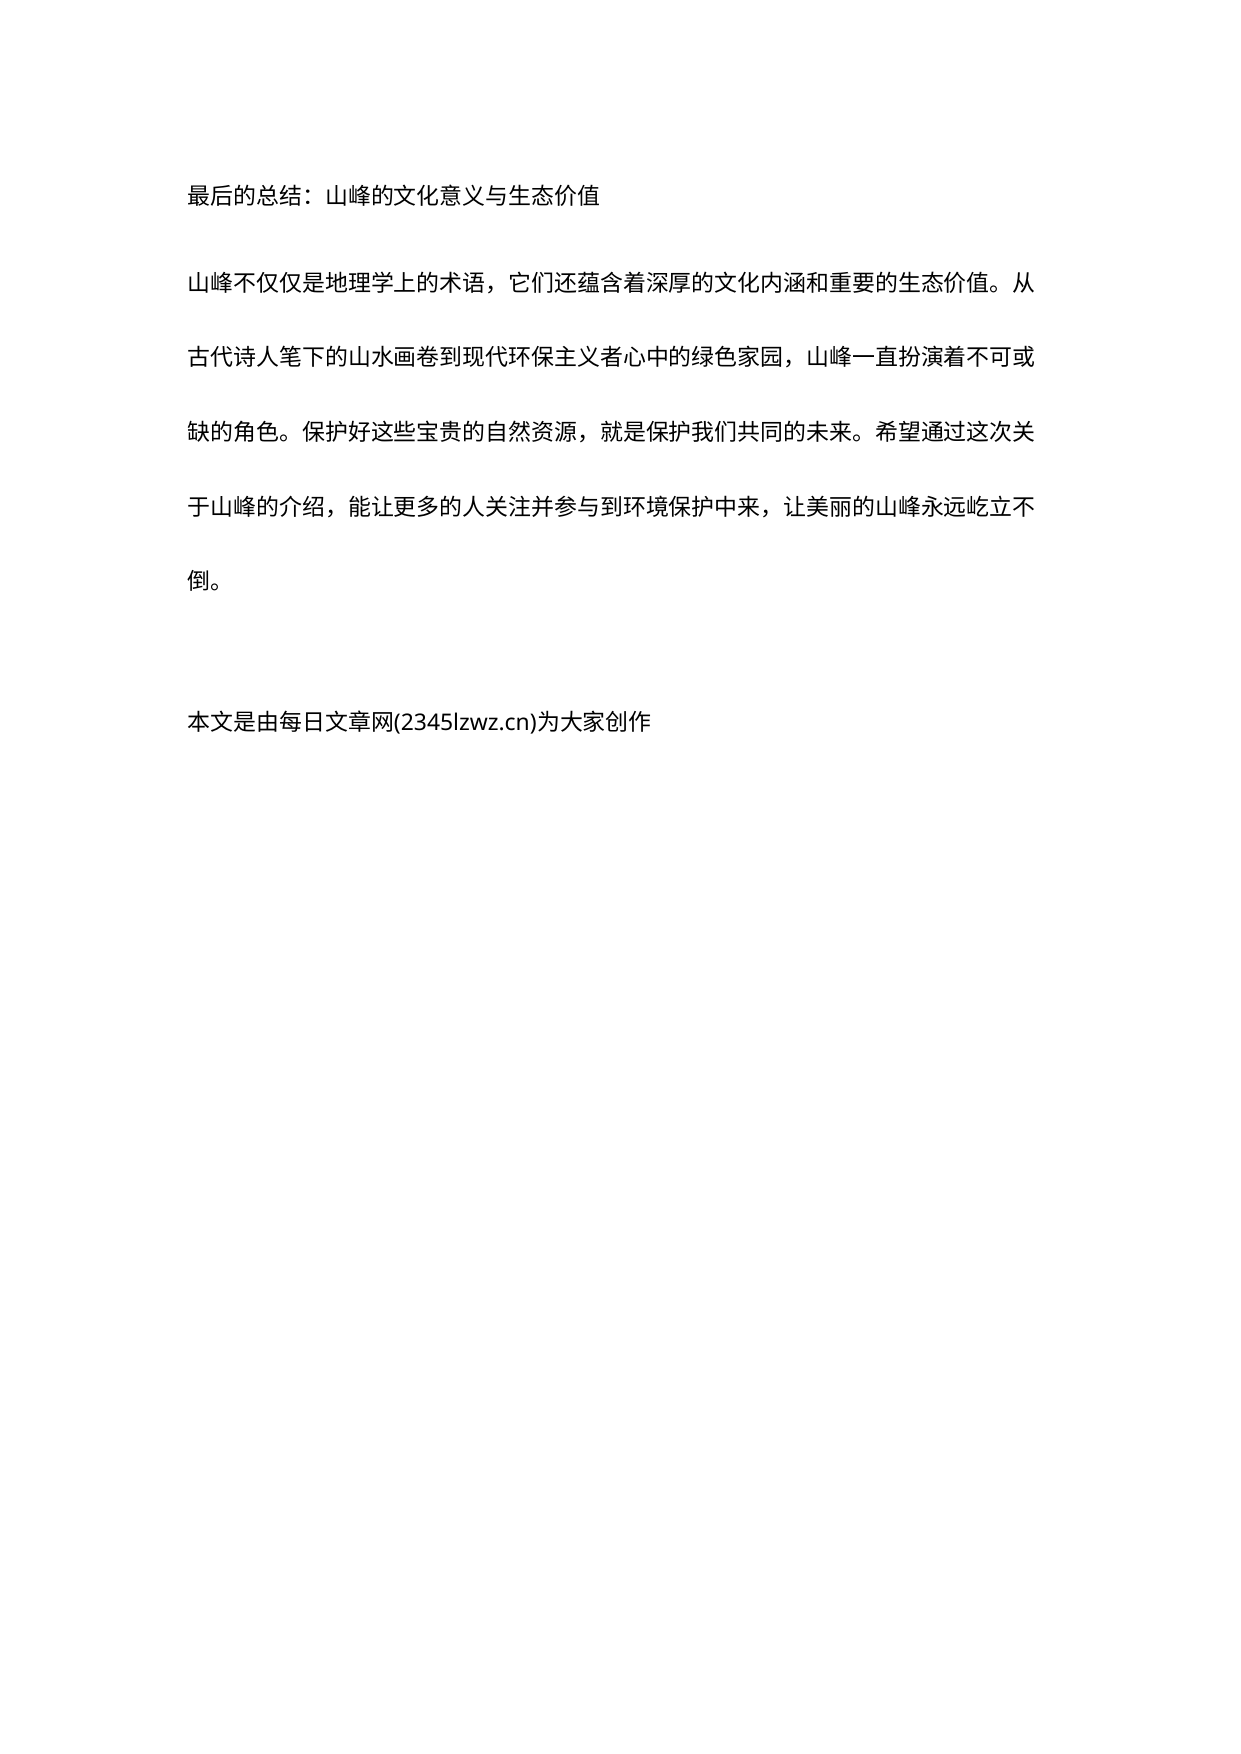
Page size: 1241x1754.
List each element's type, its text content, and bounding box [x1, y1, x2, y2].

text 最后的总结：山峰的文化意义与生态价值 [187, 162, 1053, 227]
text 山峰不仅仅是地理学上的术语，它们还蕴含着深厚的文化内涵和重要的生态价值。从古代诗人笔下的山水画卷到现代环保主义者心中的绿色家园，山峰一直扮演着不可或缺的角色。保护好这些宝贵的自然资源，就是保护我们共同的未来。希望通过这次关于山峰的介绍，能让更多的人关注并参与到环境保护中来，让美丽的山峰永远屹立不倒。 [187, 248, 1053, 612]
text 本文是由每日文章网(2345lzwz.cn)为大家创作 [187, 688, 1053, 753]
